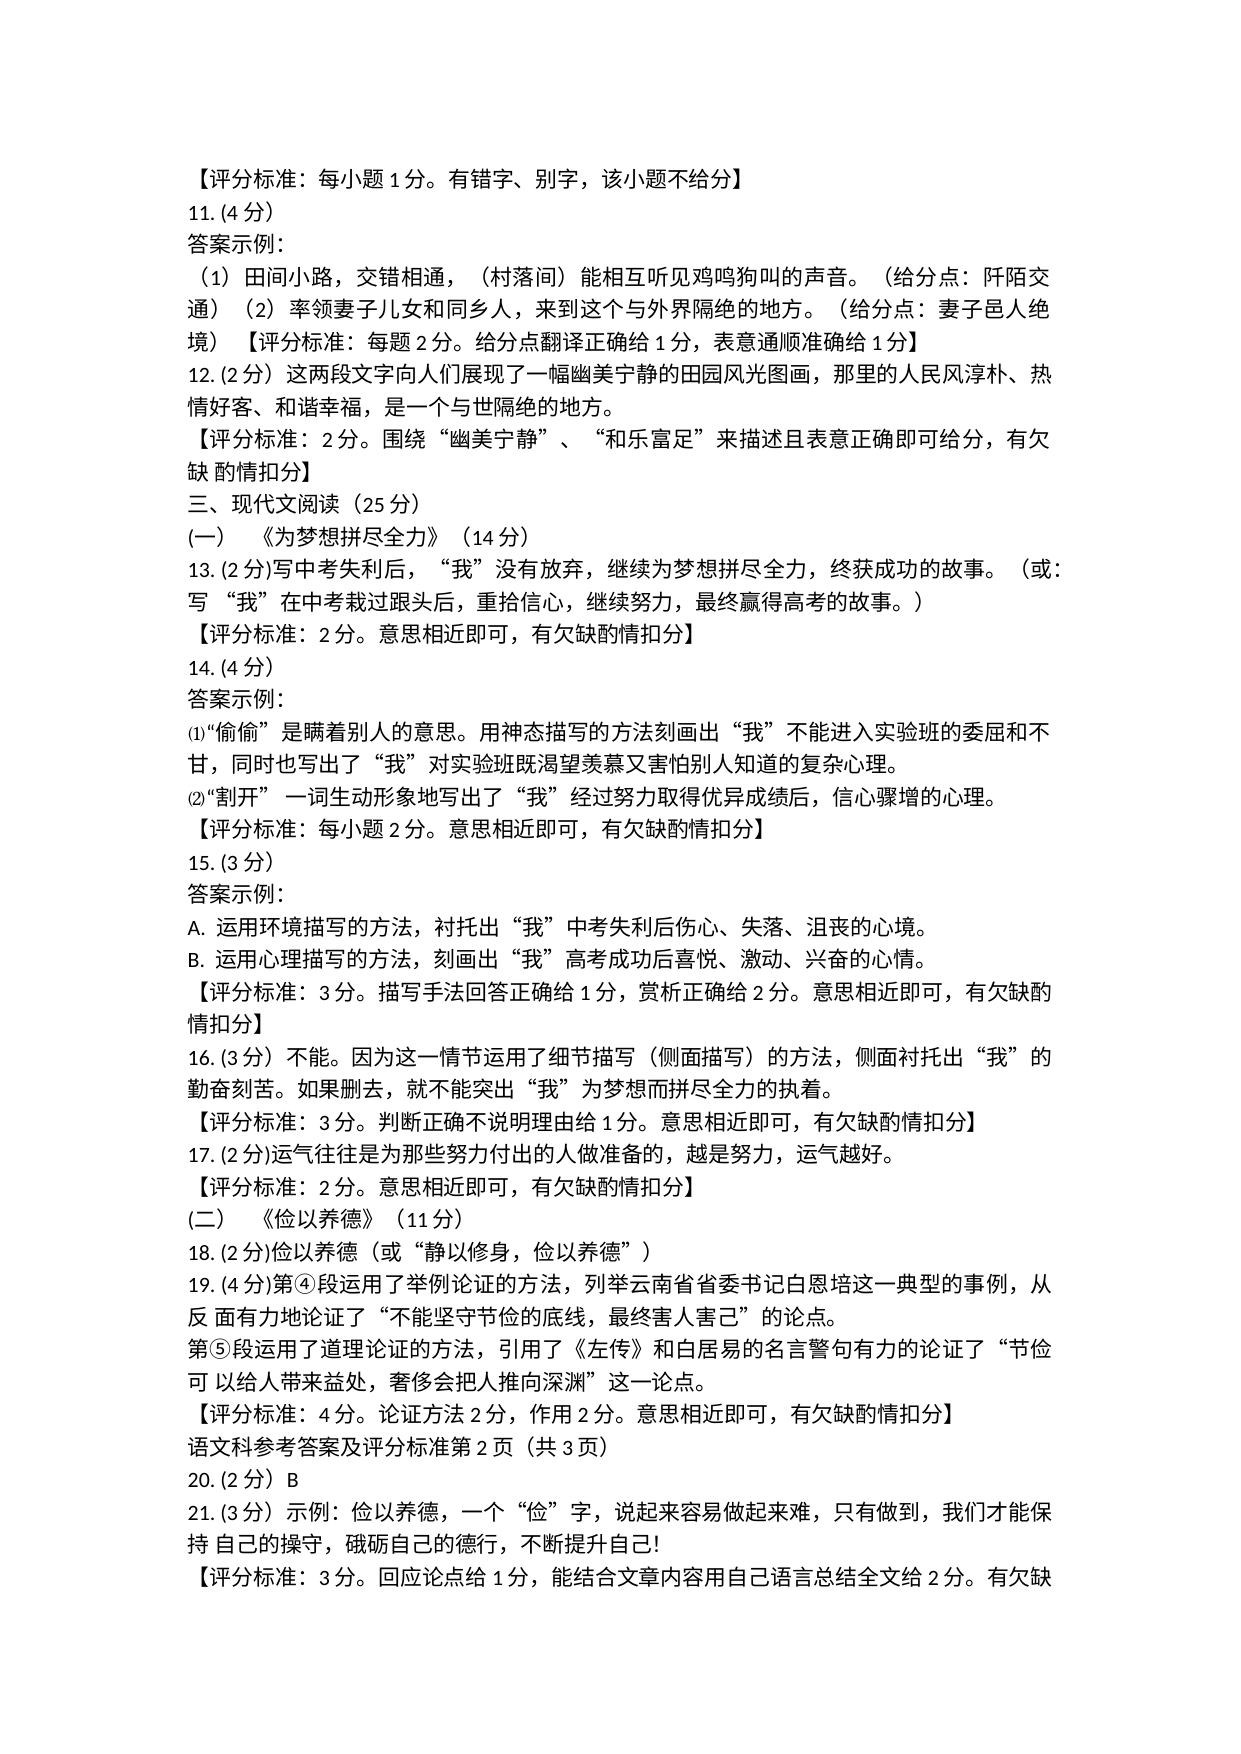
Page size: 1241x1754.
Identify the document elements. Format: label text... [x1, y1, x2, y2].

text 【评分标准：4分。论证方法2分，作用2分。意思相近即可，有欠缺酌情扣分】 [187, 1397, 1053, 1429]
text 20. (2 分）B [187, 1462, 1053, 1494]
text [187, 1559, 1053, 1592]
text 【评分标准：2分。围绕“幽美宁静”、“和乐富足”来描述且表意正确即可给分，有欠缺 酌情扣分】 [187, 422, 1053, 487]
text 【评分标准：3分。描写手法回答正确给1分，赏析正确给2分。意思相近即可，有欠缺酌 情扣分】 [187, 974, 1053, 1039]
text ⑴“偷偷”是瞒着别人的意思。用神态描写的方法刻画出“我”不能进入实验班的委屈和不 甘，同时也写出了“我”对实验班既渴望羡慕又害怕别人知道的复杂心理。 [187, 714, 1053, 779]
text 13. (2分)写中考失利后，“我”没有放弃，继续为梦想拼尽全力，终获成功的故事。（或：写 “我”在中考栽过跟头后，重拾信心，继续努力，最终赢得高考的故事。） [187, 552, 1053, 617]
text 19. (4分)第④段运用了举例论证的方法，列举云南省省委书记白恩培这一典型的事例，从反 面有力地论证了“不能坚守节俭的底线，最终害人害己”的论点。 [187, 1267, 1053, 1332]
text 14. (4 分） [187, 649, 1053, 682]
text 【评分标准：每小题1分。有错字、别字，该小题不给分】 [187, 162, 1053, 194]
text 16. (3分）不能。因为这一情节运用了细节描写（侧面描写）的方法，侧面衬托出“我”的 勤奋刻苦。如果删去，就不能突出“我”为梦想而拼尽全力的执着。 [187, 1039, 1053, 1104]
text 三、现代文阅读（25分） [187, 487, 1053, 519]
text 12. (2分）这两段文字向人们展现了一幅幽美宁静的田园风光图画，那里的人民风淳朴、热 情好客、和谐幸福，是一个与世隔绝的地方。 [187, 357, 1053, 422]
text (一） 《为梦想拼尽全力》（14分） [187, 519, 1053, 552]
text 答案示例： [187, 227, 1053, 259]
text 21. (3分）示例：俭以养德，一个“俭”字，说起来容易做起来难，只有做到，我们才能保持 自己的操守，硪砺自己的德行，不断提升自己！ [187, 1494, 1053, 1559]
text 答案示例： [187, 877, 1053, 909]
text 语文科参考答案及评分标准第2页（共3页） [187, 1429, 1053, 1462]
text 【评分标准：2分。意思相近即可，有欠缺酌情扣分】 [187, 617, 1053, 649]
text 答案示例： [187, 682, 1053, 714]
text 【评分标准：3分。判断正确不说明理由给1分。意思相近即可，有欠缺酌情扣分】 [187, 1104, 1053, 1137]
text ⑵“割开” 一词生动形象地写出了“我”经过努力取得优异成绩后，信心骤增的心理。 [187, 779, 1053, 812]
text 17. (2分)运气往往是为那些努力付出的人做准备的，越是努力，运气越好。 [187, 1137, 1053, 1169]
text A. 运用环境描写的方法，衬托出“我”中考失利后伤心、失落、沮丧的心境。 [187, 909, 1053, 942]
text 第⑤段运用了道理论证的方法，引用了《左传》和白居易的名言警句有力的论证了“节俭可 以给人带来益处，奢侈会把人推向深渊”这一论点。 [187, 1332, 1053, 1397]
text 11. (4 分） [187, 194, 1053, 227]
text 【评分标准：每小题2分。意思相近即可，有欠缺酌情扣分】 [187, 812, 1053, 844]
text 【评分标准：2分。意思相近即可，有欠缺酌情扣分】 [187, 1169, 1053, 1202]
text 15. (3 分） [187, 844, 1053, 877]
text （1）田间小路，交错相通，（村落间）能相互听见鸡鸣狗叫的声音。（给分点：阡陌交通）（2）率领妻子儿女和同乡人，来到这个与外界隔绝的地方。（给分点：妻子邑人绝境） 【评分标准：每题2分。给分点翻译正确给1分，表意通顺准确给1分】 [187, 259, 1053, 357]
text 18. (2分)俭以养德（或“静以修身，俭以养德”） [187, 1234, 1053, 1267]
text B. 运用心理描写的方法，刻画出“我”高考成功后喜悦、激动、兴奋的心情。 [187, 942, 1053, 974]
text (二） 《俭以养德》（11分） [187, 1202, 1053, 1234]
